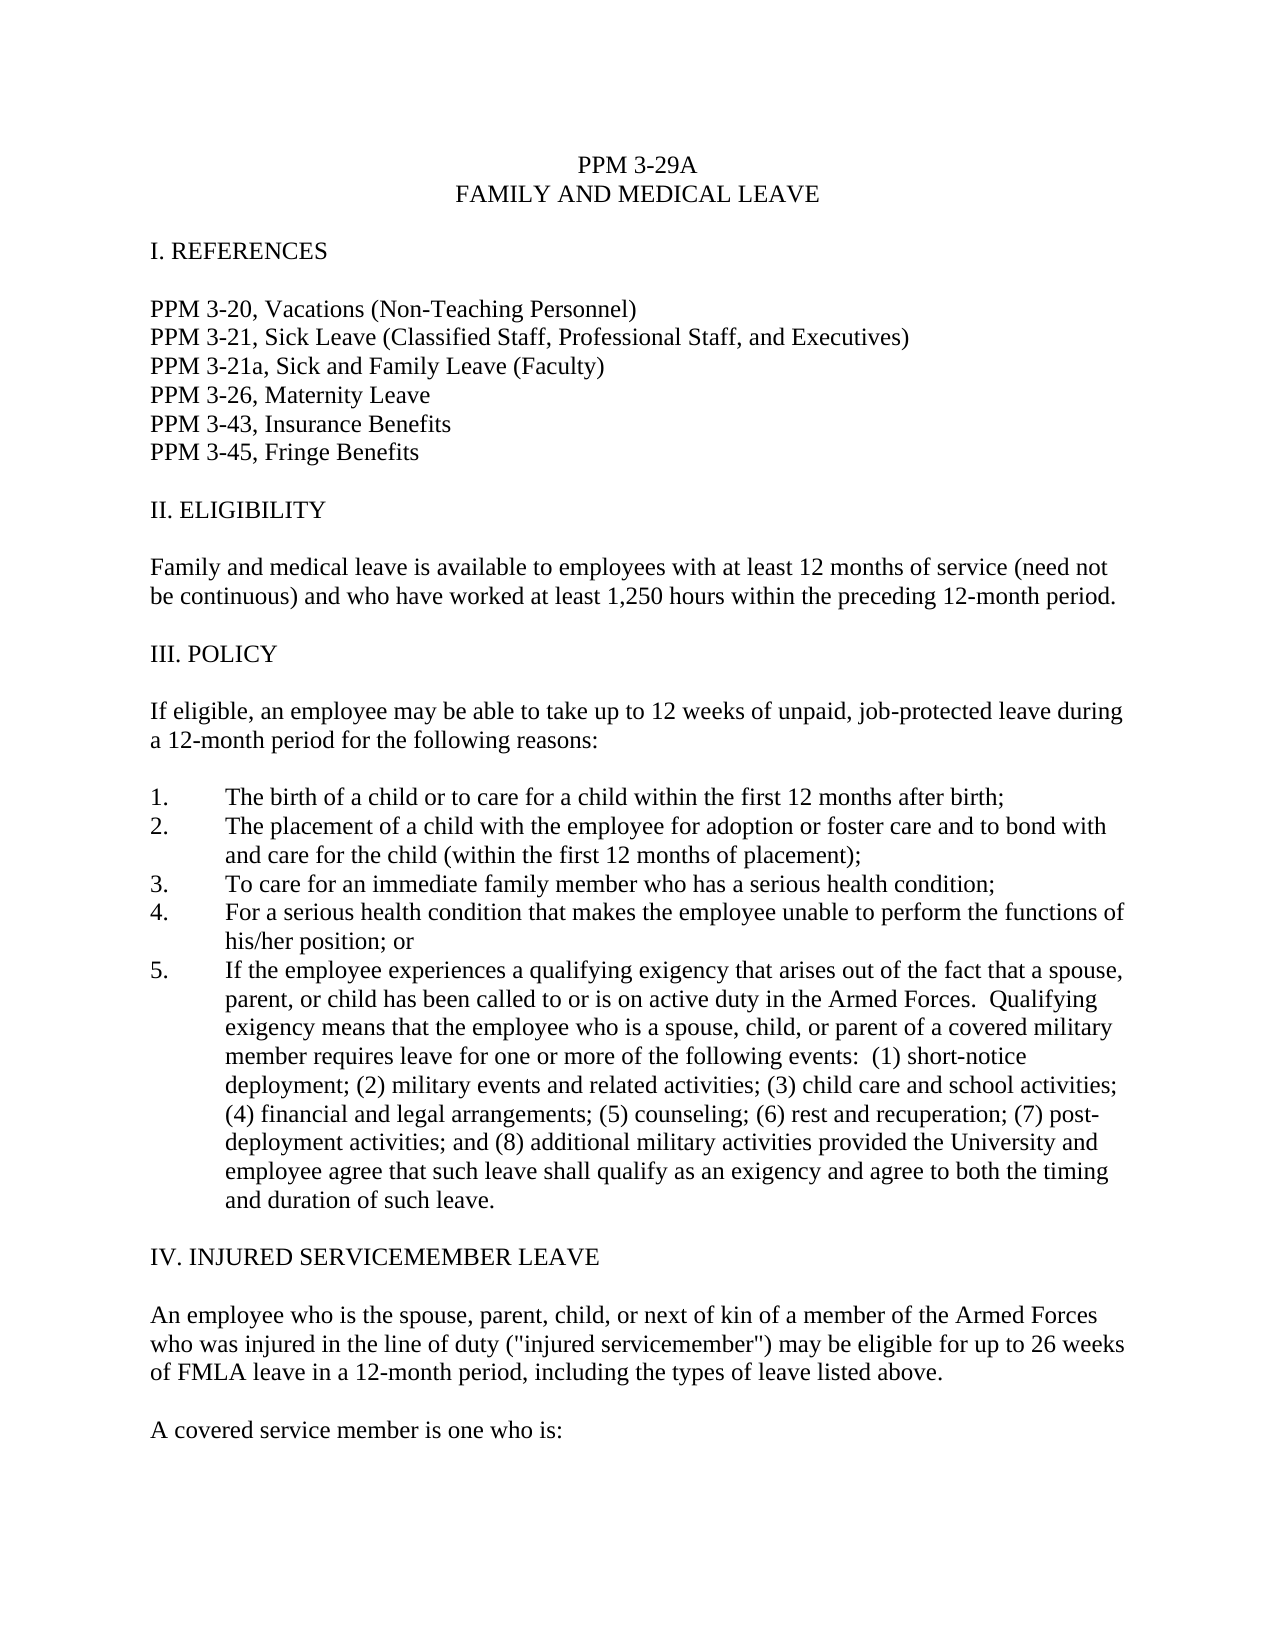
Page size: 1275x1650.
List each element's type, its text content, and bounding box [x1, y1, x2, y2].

text III. POLICY [150, 639, 1125, 667]
text I. REFERENCES [150, 236, 1125, 265]
text 4. For a serious health condition that makes the employee unable to perform the functions of his/her position; or [150, 897, 1125, 955]
text PPM 3-43, Insurance Benefits [150, 409, 1125, 437]
text PPM 3-20, Vacations (Non-Teaching Personnel) [150, 294, 1125, 322]
text An employee who is the spouse, parent, child, or next of kin of a member of the Armed Forces who was injured in the line of duty ("injured servicemember") may be eligible for up to 26 weeks of FMLA leave in a 12-month period, including the types of leave listed above. [150, 1300, 1125, 1386]
text Family and medical leave is available to employees with at least 12 months of service (need not be continuous) and who have worked at least 1,250 hours within the preceding 12-month period. [150, 552, 1125, 610]
text IV. INJURED SERVICEMEMBER LEAVE [150, 1242, 1125, 1271]
text 2. The placement of a child with the employee for adoption or foster care and to bond with and care for the child (within the first 12 months of placement); [150, 811, 1125, 869]
text PPM 3-26, Maternity Leave [150, 380, 1125, 409]
text A covered service member is one who is: [150, 1415, 1125, 1444]
text II. ELIGIBILITY [150, 495, 1125, 524]
text PPM 3-21, Sick Leave (Classified Staff, Professional Staff, and Executives) [150, 322, 1125, 351]
text PPM 3-45, Fringe Benefits [150, 437, 1125, 466]
text PPM 3-29A [150, 150, 1125, 179]
text FAMILY AND MEDICAL LEAVE [150, 179, 1125, 207]
text If eligible, an employee may be able to take up to 12 weeks of unpaid, job-protected leave during a 12-month period for the following reasons: [150, 696, 1125, 754]
text 5. If the employee experiences a qualifying exigency that arises out of the fact that a spouse, parent, or child has been called to or is on active duty in the Armed Forces. Qualifying exigency means that the employee who is a spouse, child, or parent of a covered military member requires leave for one or more of the following events: (1) short-notice deployment; (2) military events and related activities; (3) child care and school activities; (4) financial and legal arrangements; (5) counseling; (6) rest and recuperation; (7) post-deployment activities; and (8) additional military activities provided the University and employee agree that such leave shall qualify as an exigency and agree to both the timing and duration of such leave. [150, 955, 1125, 1214]
text PPM 3-21a, Sick and Family Leave (Faculty) [150, 351, 1125, 380]
text 1. The birth of a child or to care for a child within the first 12 months after birth; [150, 782, 1125, 811]
text 3. To care for an immediate family member who has a serious health condition; [150, 869, 1125, 897]
